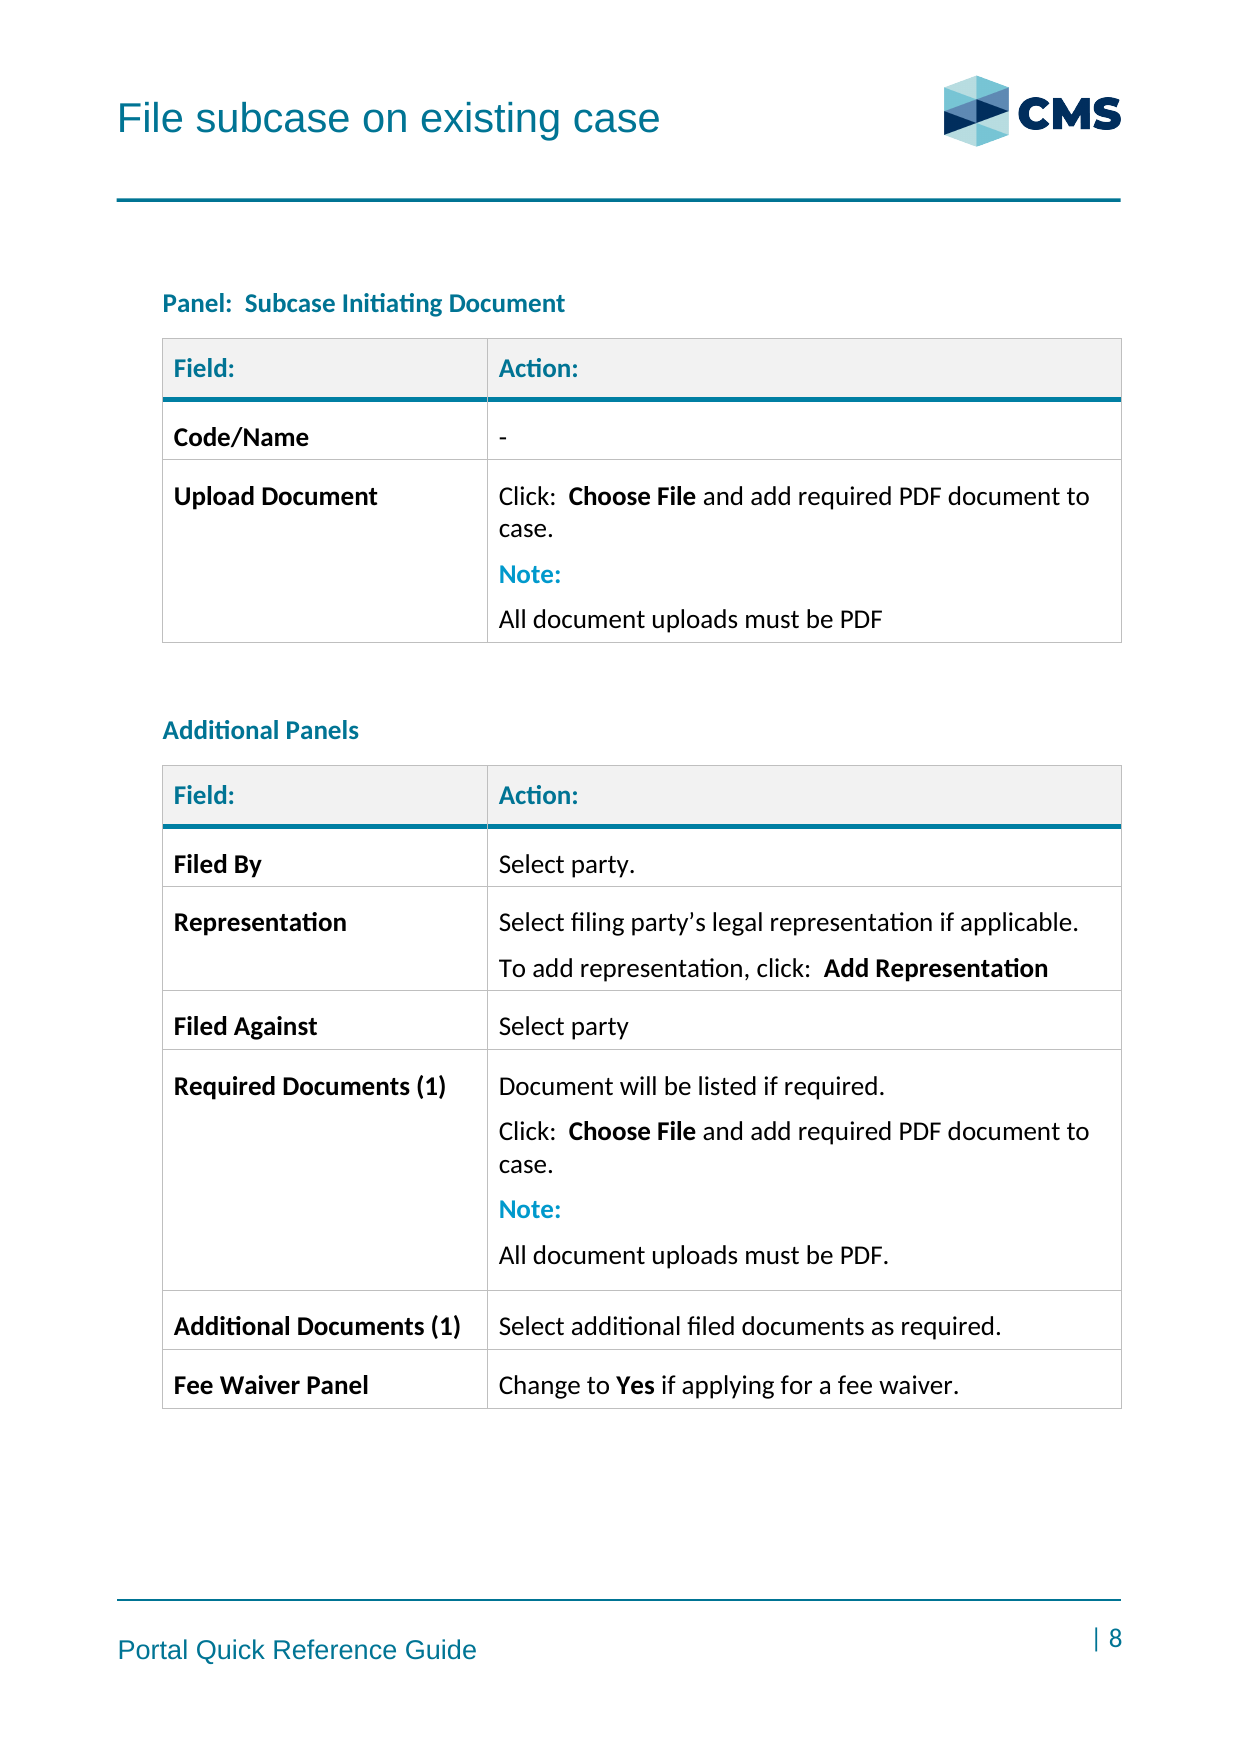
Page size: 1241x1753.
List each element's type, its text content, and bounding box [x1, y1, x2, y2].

table_cell Click: Choose File and add required PDF document to case. Note: All document uploads must be PDF [488, 460, 1121, 642]
table_cell Fee Waiver Panel [163, 1350, 487, 1408]
table_cell Additional Panels [163, 643, 1122, 765]
table_cell Action: [488, 339, 1121, 397]
table_cell Additional Documents (1) [163, 1291, 487, 1349]
table_cell Required Documents (1) [163, 1050, 487, 1290]
table_header Panel: Subcase Initiating Document [163, 268, 1122, 338]
table_cell Representation [163, 887, 487, 990]
table_cell Filed By [163, 829, 487, 886]
table_cell Change to Yes if applying for a fee waiver. [488, 1350, 1121, 1408]
table_cell Upload Document [163, 460, 487, 642]
table_cell Select party. [488, 829, 1121, 886]
table_cell Field: [163, 339, 487, 397]
table_cell Code/Name [163, 402, 487, 459]
table_cell - [488, 402, 1121, 459]
table_cell Field: [163, 766, 487, 824]
table_cell Document will be listed if required. Click: Choose File and add required PDF document to case. Note: All document uploads must be PDF. [488, 1050, 1121, 1290]
table_cell Action: [488, 766, 1121, 824]
table_cell Select filing party’s legal representation if applicable. To add representation, click: Add Representation [488, 887, 1121, 990]
table_cell Select party [488, 991, 1121, 1049]
picture [944, 75, 1121, 147]
table_cell Select additional filed documents as required. [488, 1291, 1121, 1349]
table_cell Filed Against [163, 991, 487, 1049]
